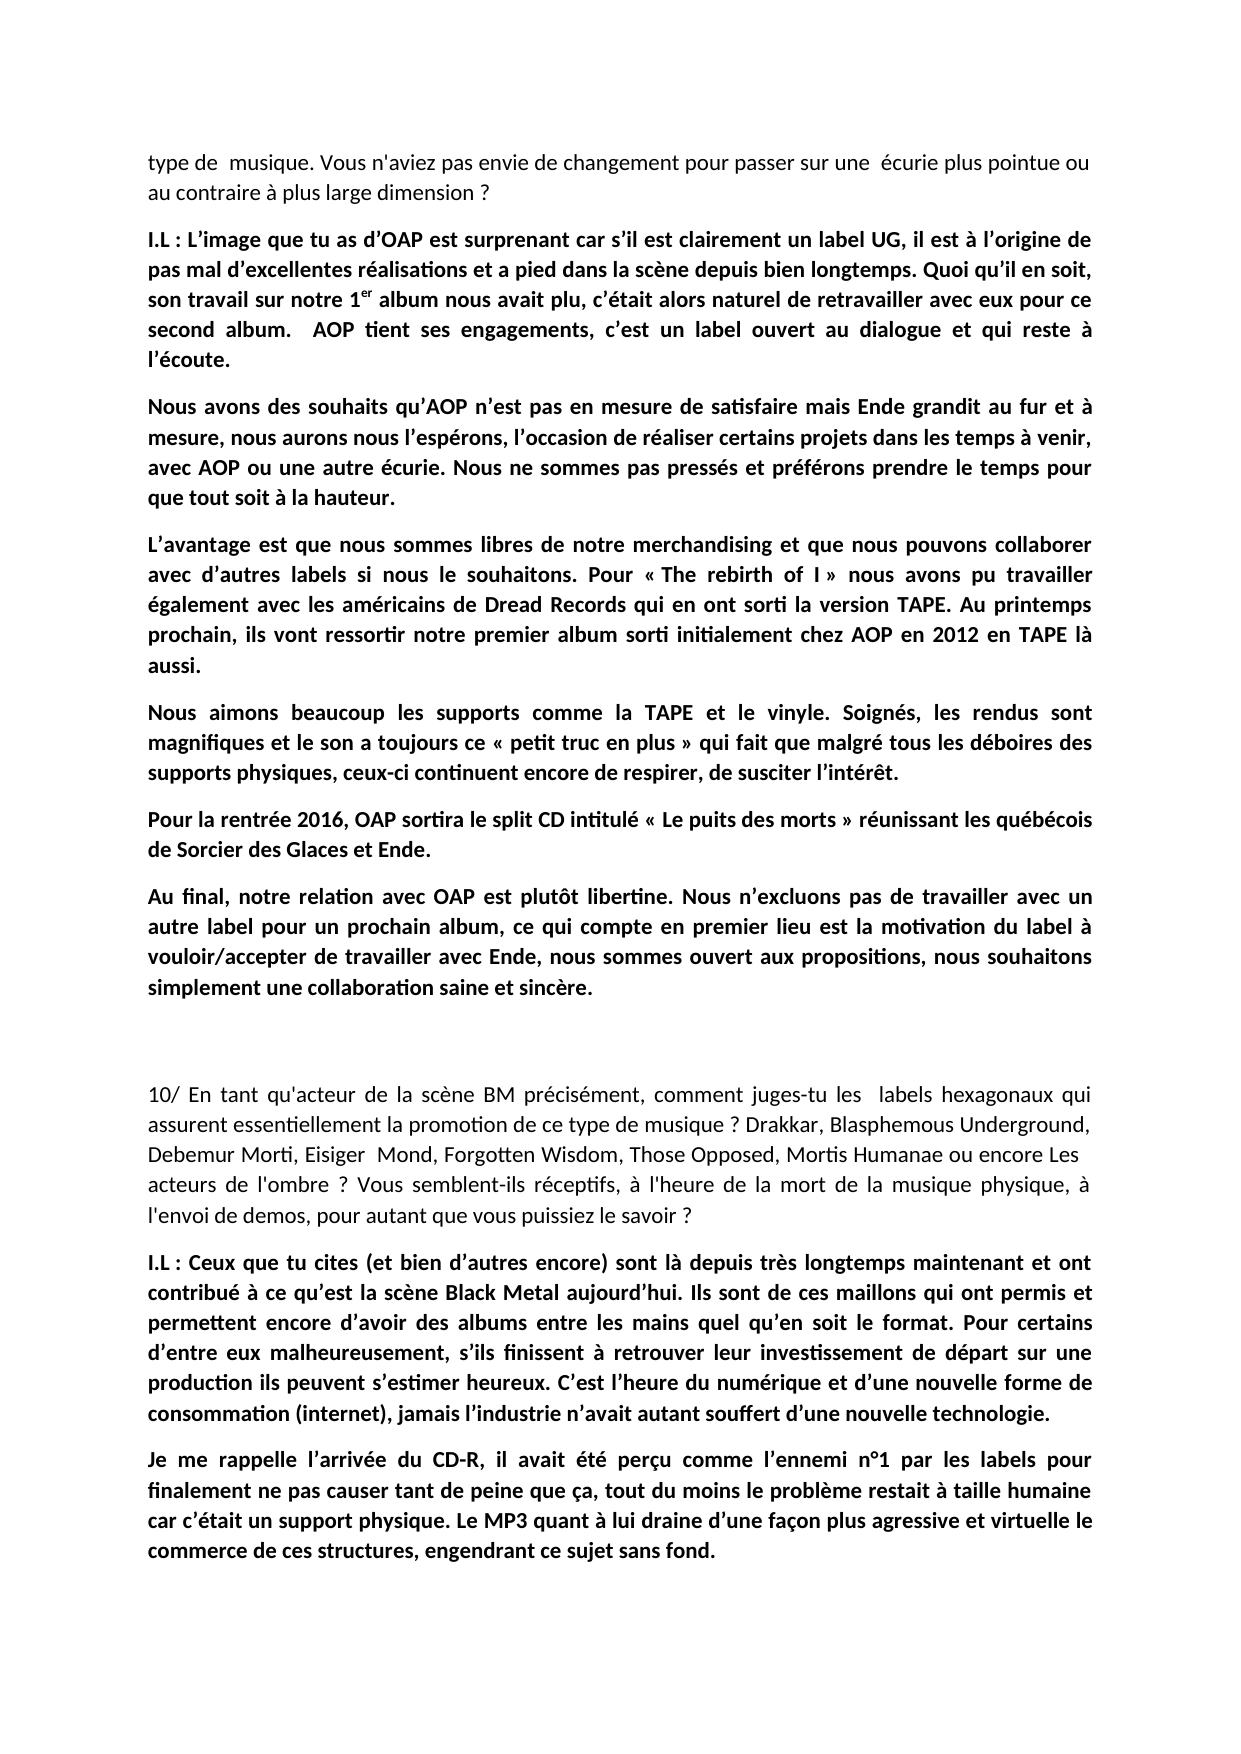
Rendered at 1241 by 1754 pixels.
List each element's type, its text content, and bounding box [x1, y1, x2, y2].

text I.L : L’image que tu as d’OAP est surprenant car s’il est clairement un label UG, il est à l’origine de pas mal d’excellentes réalisations et a pied dans la scène depuis bien longtemps. Quoi qu’il en soit, son travail sur notre 1er album nous avait plu, c’était alors naturel de retravailler avec eux pour ce second album. AOP tient ses engagements, c’est un label ouvert au dialogue et qui reste à l’écoute. [148, 225, 1093, 373]
text Au final, notre relation avec OAP est plutôt libertine. Nous n’excluons pas de travailler avec un autre label pour un prochain album, ce qui compte en premier lieu est la motivation du label à vouloir/accepter de travailler avec Ende, nous sommes ouvert aux propositions, nous souhaitons simplement une collaboration saine et sincère. [148, 882, 1093, 1001]
text 10/ En tant qu'acteur de la scène BM précisément, comment juges-tu les labels hexagonaux qui assurent essentiellement la promotion de ce type de musique ? Drakkar, Blasphemous Underground, Debemur Morti, Eisiger Mond, Forgotten Wisdom, Those Opposed, Mortis Humanae ou encore Les acteurs de l'ombre ? Vous semblent-ils réceptifs, à l'heure de la mort de la musique physique, à l'envoi de demos, pour autant que vous puissiez le savoir ? [148, 1019, 1093, 1229]
text Pour la rentrée 2016, OAP sortira le split CD intitulé « Le puits des morts » réunissant les québécois de Sorcier des Glaces et Ende. [148, 805, 1093, 863]
text Je me rappelle l’arrivée du CD-R, il avait été perçu comme l’ennemi n°1 par les labels pour finalement ne pas causer tant de peine que ça, tout du moins le problème restait à taille humaine car c’était un support physique. Le MP3 quant à lui draine d’une façon plus agressive et virtuelle le commerce de ces structures, engendrant ce sujet sans fond. [148, 1446, 1093, 1564]
text L’avantage est que nous sommes libres de notre merchandising et que nous pouvons collaborer avec d’autres labels si nous le souhaitons. Pour « The rebirth of I » nous avons pu travailler également avec les américains de Dread Records qui en ont sorti la version TAPE. Au printemps prochain, ils vont ressortir notre premier album sorti initialement chez AOP en 2012 en TAPE là aussi. [148, 530, 1093, 679]
text Nous avons des souhaits qu’AOP n’est pas en mesure de satisfaire mais Ende grandit au fur et à mesure, nous aurons nous l’espérons, l’occasion de réaliser certains projets dans les temps à venir, avec AOP ou une autre écurie. Nous ne sommes pas pressés et préférons prendre le temps pour que tout soit à la hauteur. [148, 392, 1093, 511]
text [148, 148, 1093, 206]
text I.L : Ceux que tu cites (et bien d’autres encore) sont là depuis très longtemps maintenant et ont contribué à ce qu’est la scène Black Metal aujourd’hui. Ils sont de ces maillons qui ont permis et permettent encore d’avoir des albums entre les mains quel qu’en soit le format. Pour certains d’entre eux malheureusement, s’ils finissent à retrouver leur investissement de départ sur une production ils peuvent s’estimer heureux. C’est l’heure du numérique et d’une nouvelle forme de consommation (internet), jamais l’industrie n’avait autant souffert d’une nouvelle technologie. [148, 1248, 1093, 1427]
text Nous aimons beaucoup les supports comme la TAPE et le vinyle. Soignés, les rendus sont magnifiques et le son a toujours ce « petit truc en plus » qui fait que malgré tous les déboires des supports physiques, ceux-ci continuent encore de respirer, de susciter l’intérêt. [148, 698, 1093, 786]
